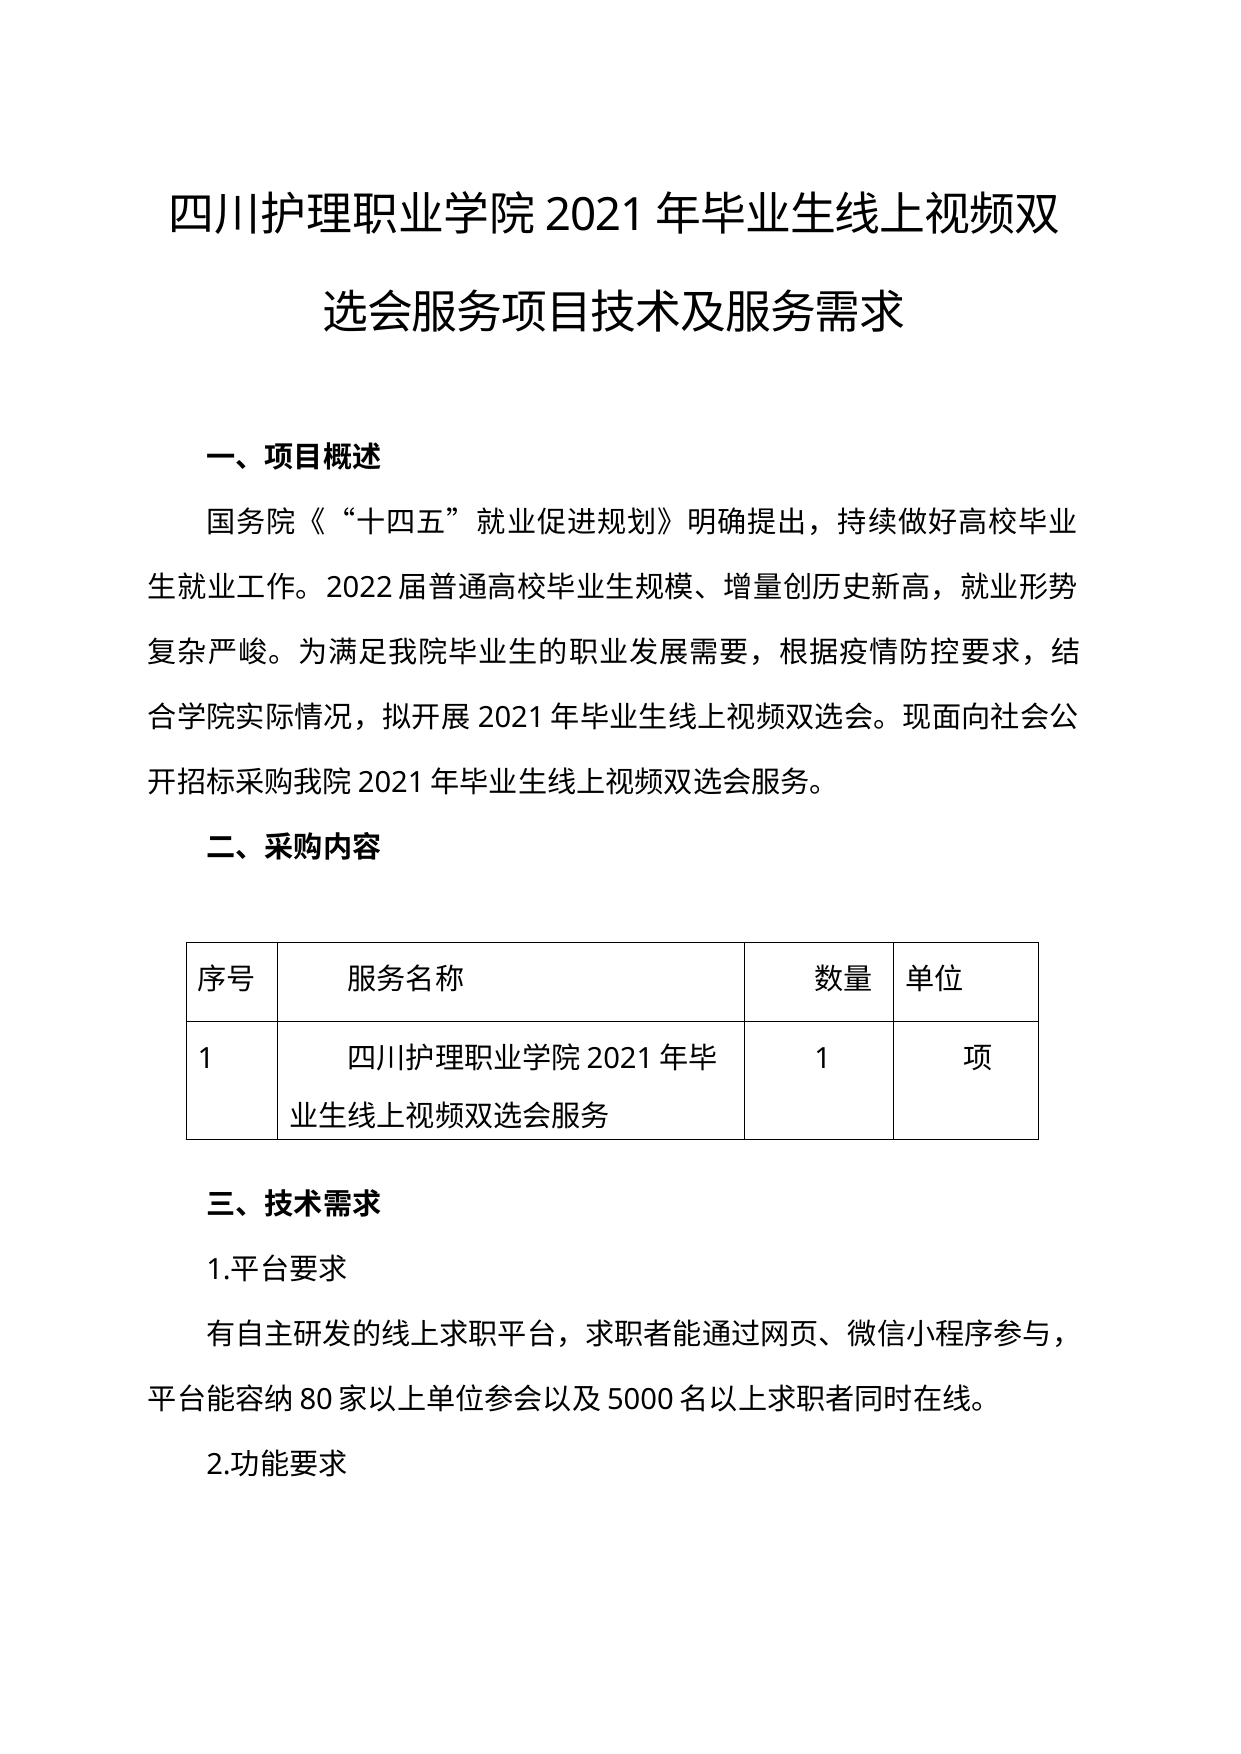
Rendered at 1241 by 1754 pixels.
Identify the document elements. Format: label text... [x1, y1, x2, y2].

table_header 序号 [187, 943, 277, 1021]
text 四川护理职业学院2021年毕业生线上视频双选会服务项目技术及服务需求 [148, 162, 1081, 357]
text 1.平台要求 [148, 1234, 1081, 1299]
table_cell 1 [187, 1022, 277, 1138]
list 2.功能要求 [148, 1429, 1081, 1494]
table_cell 四川护理职业学院2021年毕业生线上视频双选会服务 [278, 1022, 744, 1138]
text 三、技术需求 [148, 942, 1081, 1234]
text 一、项目概述 [148, 422, 1081, 487]
text 有自主研发的线上求职平台，求职者能通过网页、微信小程序参与，平台能容纳80家以上单位参会以及5000名以上求职者同时在线。 [148, 1299, 1081, 1429]
text 国务院《“十四五”就业促进规划》明确提出，持续做好高校毕业生就业工作。2022届普通高校毕业生规模、增量创历史新高，就业形势复杂严峻。为满足我院毕业生的职业发展需要，根据疫情防控要求，结合学院实际情况，拟开展2021年毕业生线上视频双选会。现面向社会公开招标采购我院2021年毕业生线上视频双选会服务。 [148, 487, 1081, 812]
table_header 服务名称 [278, 943, 744, 1021]
table_header 数量 [745, 943, 893, 1021]
table_cell 1 [745, 1022, 893, 1138]
table_cell 项 [894, 1022, 1038, 1138]
table_header 单位 [894, 943, 1038, 1021]
text 二、采购内容 [148, 812, 1081, 877]
